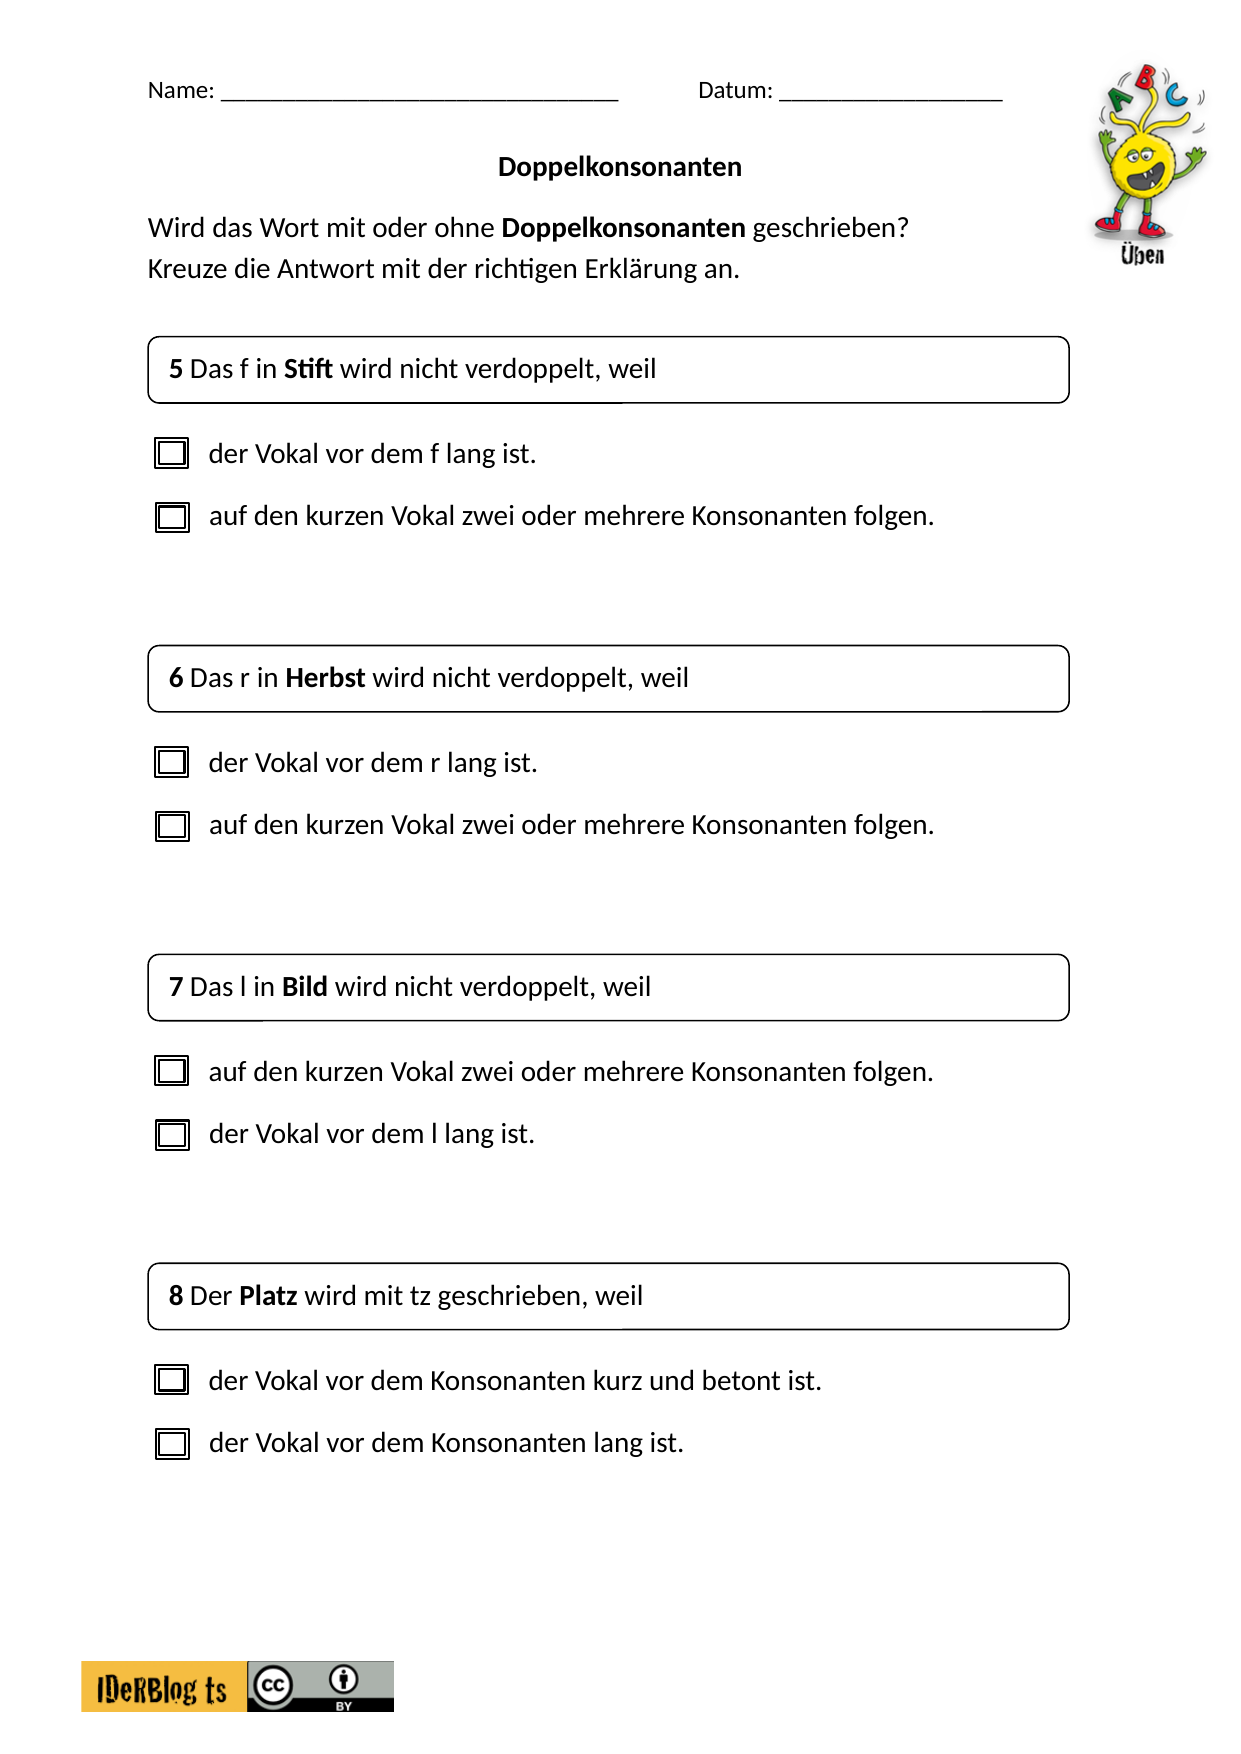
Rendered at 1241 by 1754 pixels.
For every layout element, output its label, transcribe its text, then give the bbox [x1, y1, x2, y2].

text der Vokal vor dem l lang ist. [148, 1115, 1093, 1151]
text auf den kurzen Vokal zwei oder mehrere Konsonanten folgen. [148, 806, 1093, 842]
text der Vokal vor dem Konsonanten lang ist. [148, 1424, 1093, 1459]
text der Vokal vor dem f lang ist. [148, 436, 1093, 471]
text der Vokal vor dem r lang ist. [148, 744, 1093, 780]
picture [1046, 1, 1236, 284]
text auf den kurzen Vokal zwei oder mehrere Konsonanten folgen. [148, 497, 1093, 533]
text auf den kurzen Vokal zwei oder mehrere Konsonanten folgen. [148, 1053, 1093, 1089]
picture [78, 1661, 394, 1711]
text Wird das Wort mit oder ohne Doppelkonsonanten geschrieben? Kreuze die Antwort mit der richtigen Erklärung an. [148, 209, 1093, 286]
text Doppelkonsonanten [148, 148, 1046, 183]
text der Vokal vor dem Konsonanten kurz und betont ist. [148, 1362, 1093, 1398]
